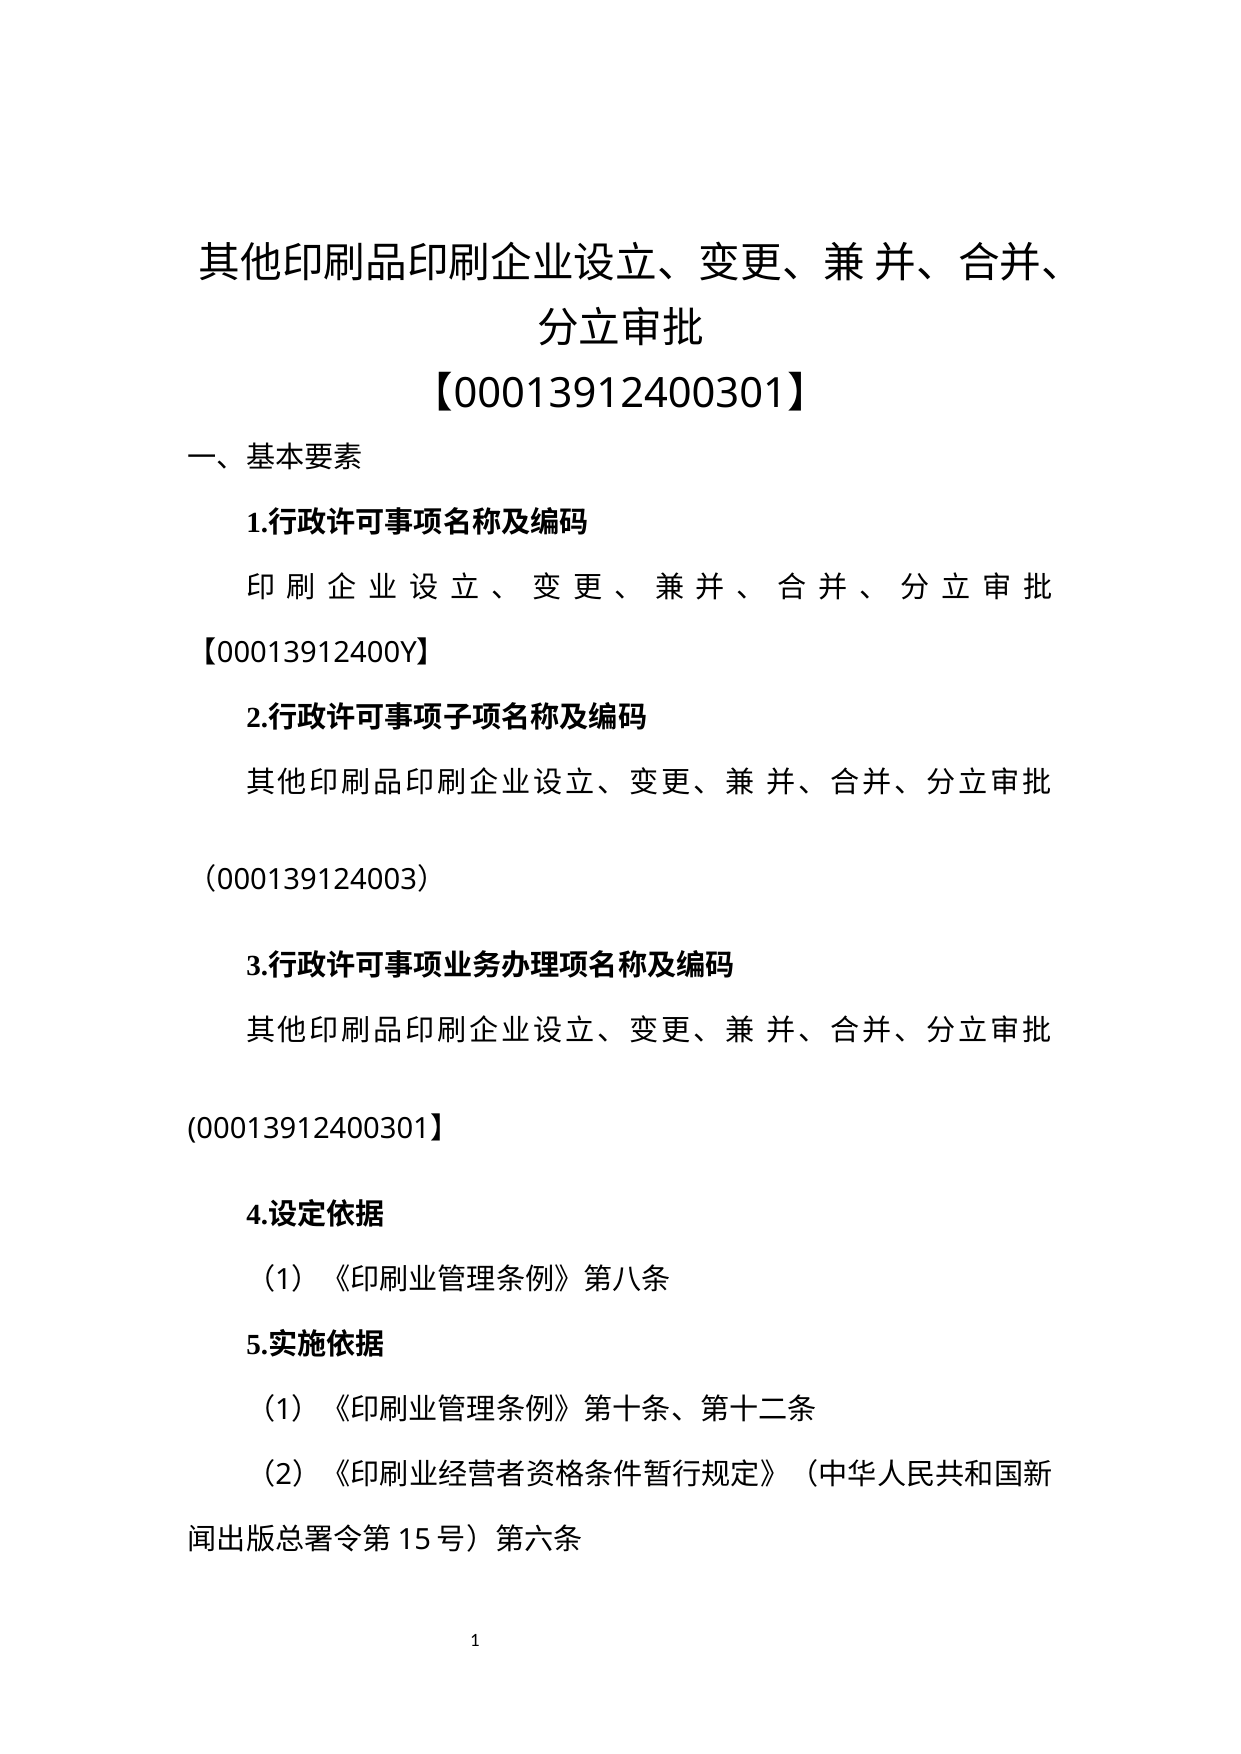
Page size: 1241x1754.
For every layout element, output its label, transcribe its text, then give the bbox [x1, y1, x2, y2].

text 1.行政许可事项名称及编码 [187, 487, 1053, 552]
text 一、基本要素 [187, 422, 1053, 487]
text 3.行政许可事项业务办理项名称及编码 [187, 931, 1053, 996]
text 4.设定依据 [187, 1179, 1053, 1244]
text 印刷企业设立、变更、兼并、合并、分立审批【00013912400Y】 [187, 552, 1053, 682]
text 其他印刷品印刷企业设立、变更、兼 并、合并、分立审批(00013912400301】 [187, 996, 1053, 1158]
text （1）《印刷业管理条例》第八条 [187, 1244, 1053, 1309]
text 5.实施依据 [187, 1309, 1053, 1374]
text 其他印刷品印刷企业设立、变更、兼 并、合并、分立审批（000139124003） [187, 747, 1053, 909]
text 其他印刷品印刷企业设立、变更、兼 并、合并、分立审批 [187, 227, 1053, 357]
text 【00013912400301】 [187, 357, 1053, 422]
text 2.行政许可事项子项名称及编码 [187, 682, 1053, 747]
text （2）《印刷业经营者资格条件暂行规定》（中华人民共和国新闻出版总署令第15号）第六条 [187, 1439, 1053, 1569]
text （1）《印刷业管理条例》第十条、第十二条 [187, 1374, 1053, 1439]
